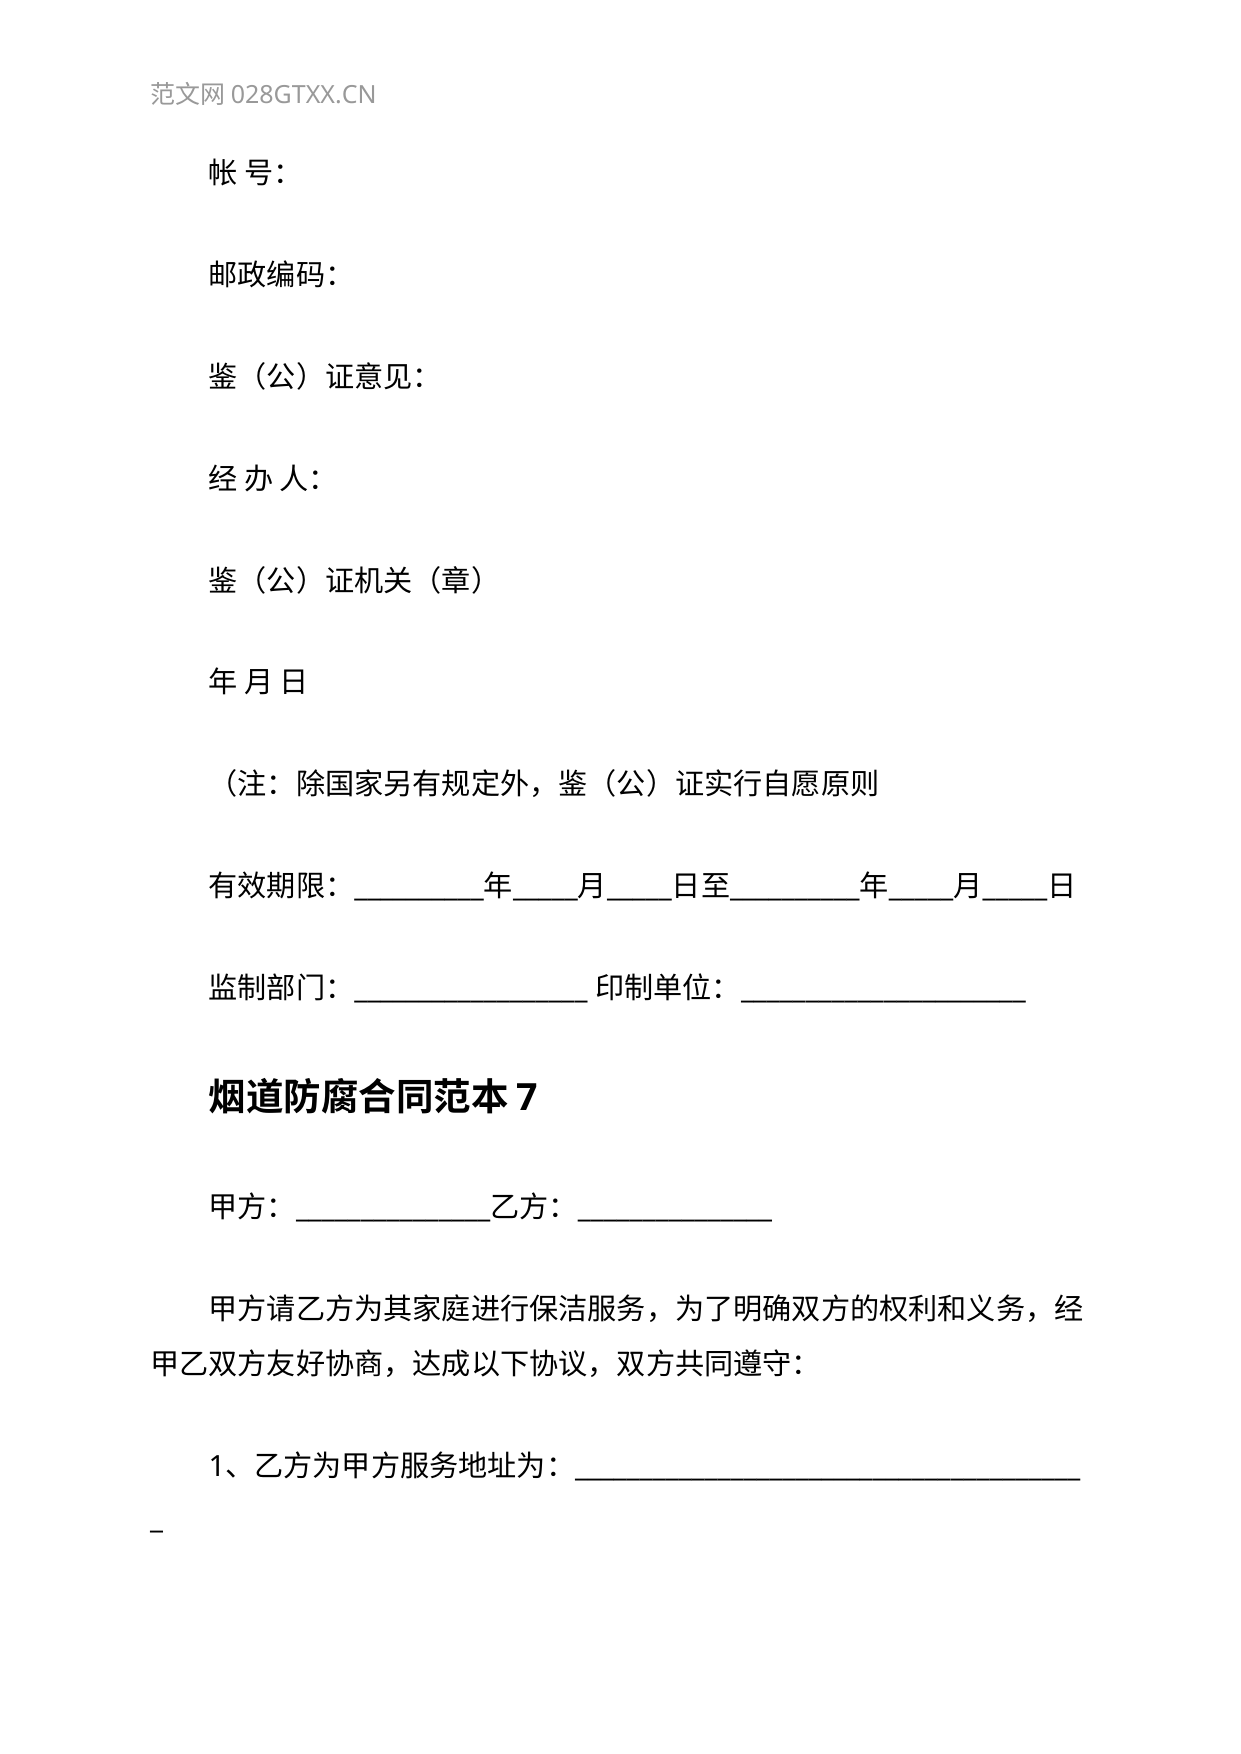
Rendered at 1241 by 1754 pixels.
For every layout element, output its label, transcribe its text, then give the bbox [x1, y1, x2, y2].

text 烟道防腐合同范本7 [150, 1066, 1090, 1121]
text 鉴（公）证机关（章） [150, 557, 1090, 599]
text 甲方请乙方为其家庭进行保洁服务，为了明确双方的权利和义务，经甲乙双方友好协商，达成以下协议，双方共同遵守： [150, 1286, 1090, 1383]
text 有效期限：__________年_____月_____日至__________年_____月_____日 [150, 862, 1090, 905]
text 鉴（公）证意见： [150, 353, 1090, 396]
text 年 月 日 [150, 659, 1090, 701]
text 经 办 人： [150, 455, 1090, 498]
text 1、乙方为甲方服务地址为：________________________________________ [150, 1443, 1090, 1537]
text 监制部门：__________________ 印制单位：______________________ [150, 964, 1090, 1007]
text 邮政编码： [150, 252, 1090, 294]
text 帐 号： [150, 150, 1090, 192]
text （注：除国家另有规定外，鉴（公）证实行自愿原则 [150, 761, 1090, 803]
text 甲方：_______________乙方：_______________ [150, 1184, 1090, 1226]
